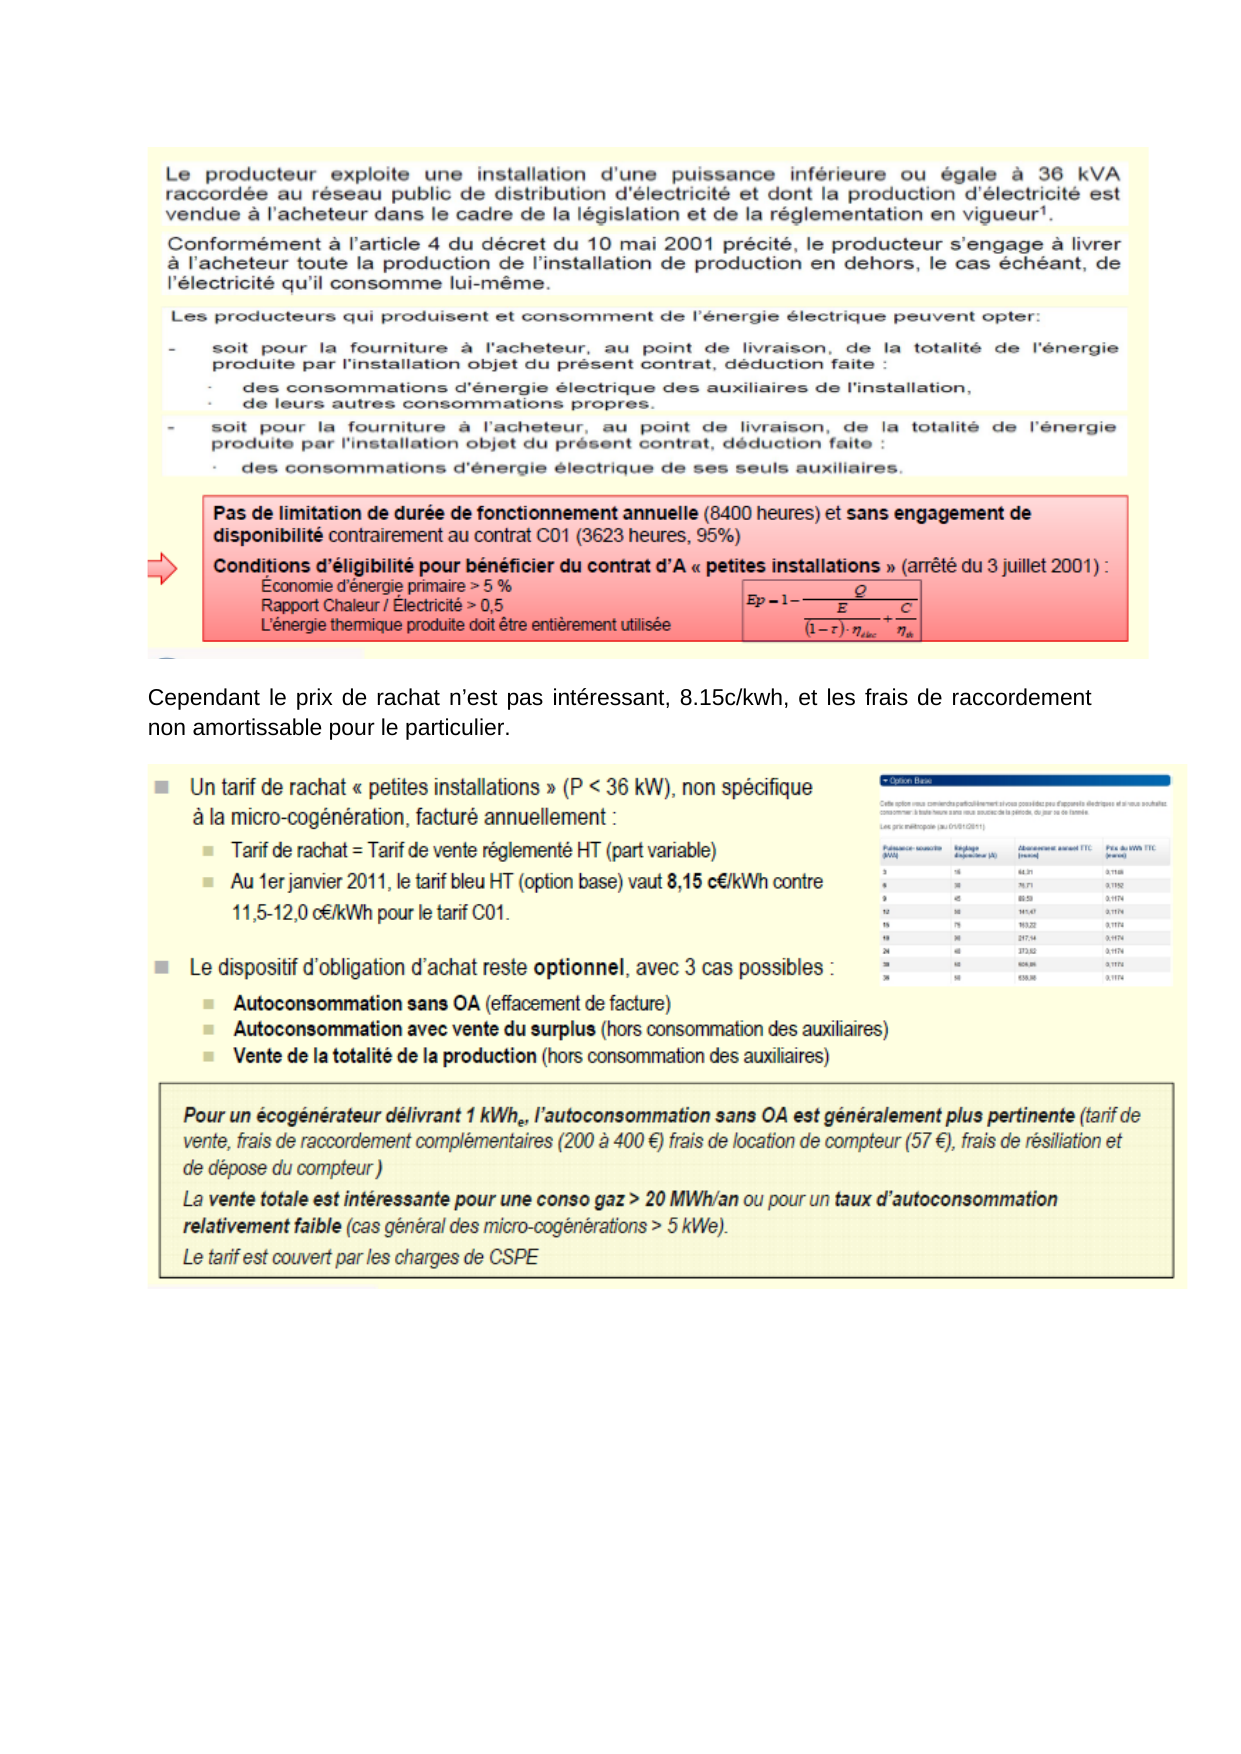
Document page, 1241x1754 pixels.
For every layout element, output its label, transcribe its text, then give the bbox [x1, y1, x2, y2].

text Cependant le prix de rachat n’est pas intéressant, 8.15c/kwh, et les frais de raccordement non amortissable pour le particulier. [148, 683, 1093, 740]
